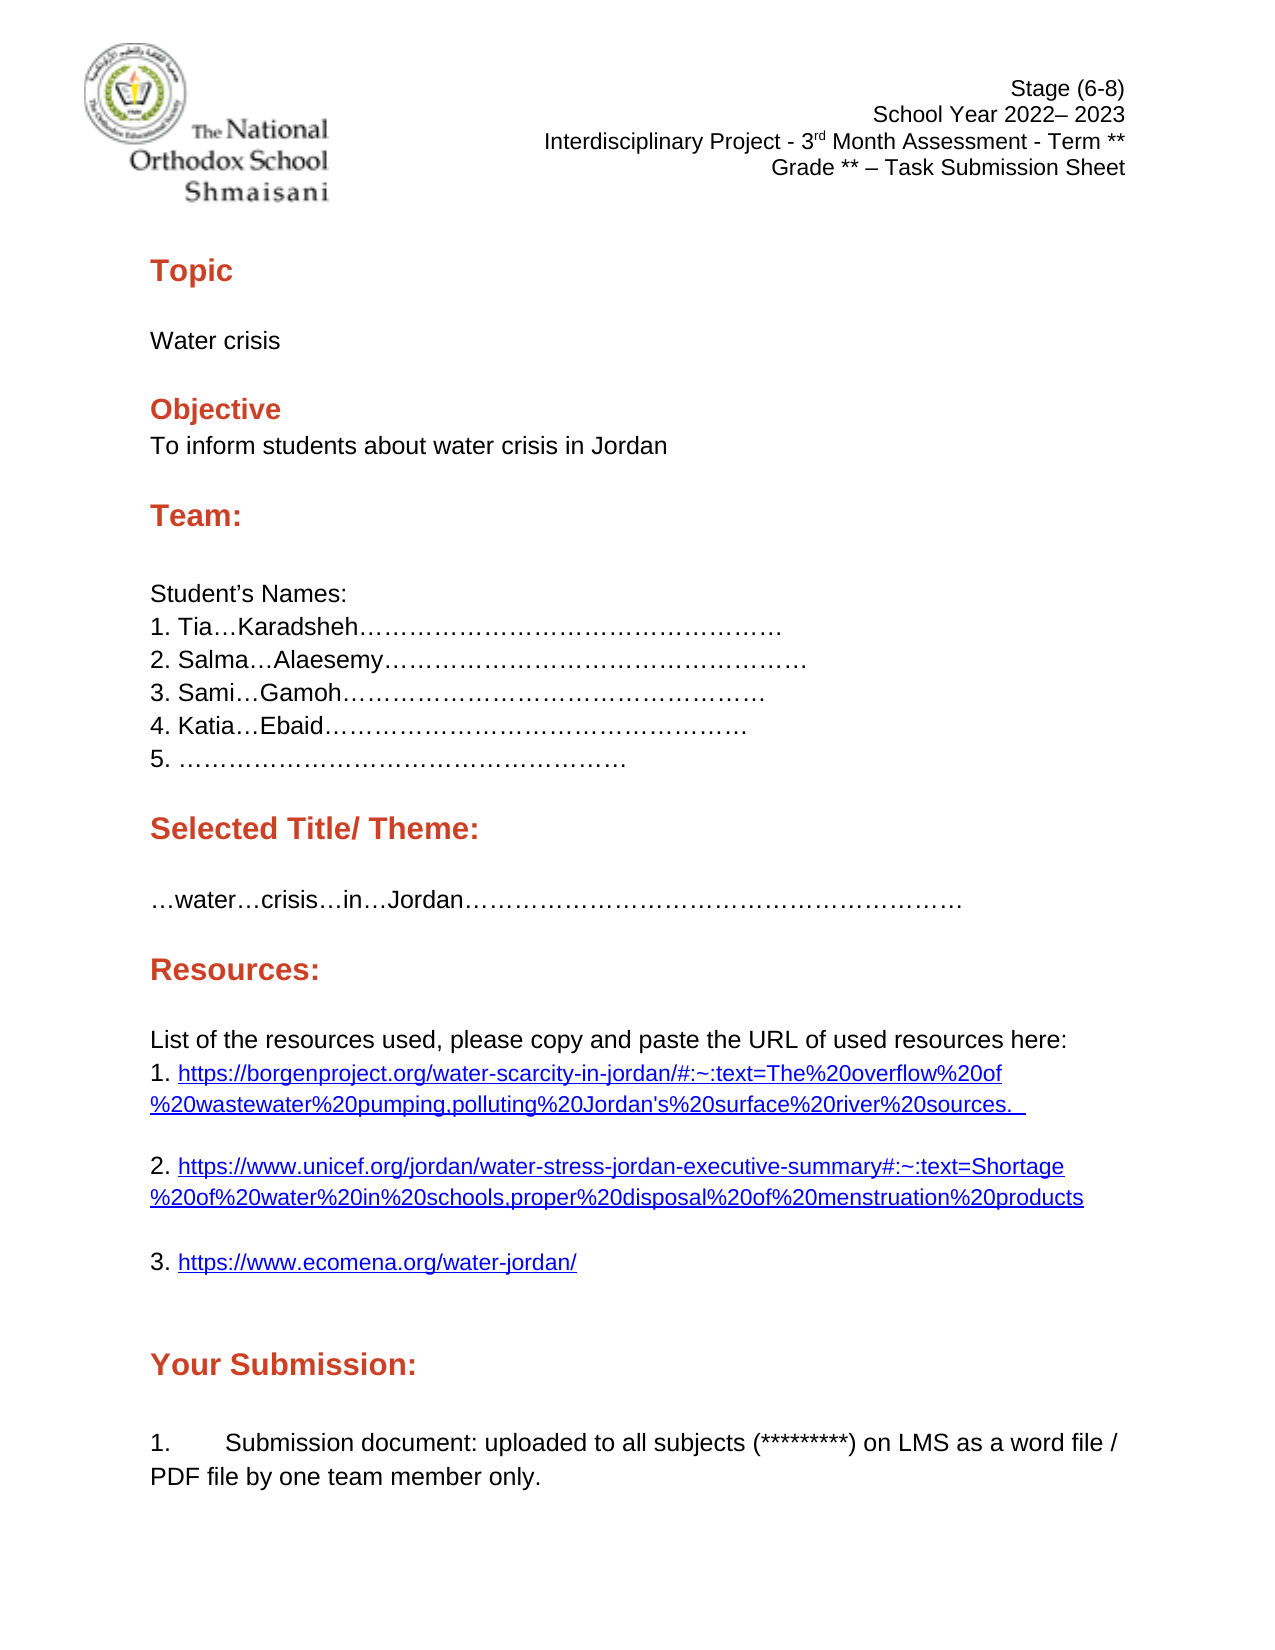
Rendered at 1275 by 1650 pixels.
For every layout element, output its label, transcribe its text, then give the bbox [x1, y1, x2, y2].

text 1. Tia…Karadsheh…………………………………………… [150, 612, 1125, 641]
text 1. Submission document: uploaded to all subjects (*********) on LMS as a word file / PDF file by one team member only. [150, 1428, 1125, 1490]
text Resources: [150, 951, 1125, 987]
text Selected Title/ Theme: [150, 810, 1125, 846]
text Your Submission: [150, 1346, 1125, 1382]
text 5. ……………………………………………… [150, 744, 1125, 773]
text 2. Salma…Alaesemy…………………………………………… [150, 645, 1125, 674]
text List of the resources used, please copy and paste the URL of used resources here: [150, 1025, 1125, 1054]
text …water…crisis…in…Jordan…………………………………………………… [150, 885, 1125, 913]
text Topic [150, 252, 1125, 288]
text 4. Katia…Ebaid…………………………………………… [150, 711, 1125, 740]
text 3. https://www.ecomena.org/water-jordan/ [150, 1247, 1125, 1276]
text Water crisis [150, 326, 1125, 355]
picture [84, 43, 329, 209]
text Team: [150, 497, 1125, 533]
text 2. https://www.unicef.org/jordan/water-stress-jordan-executive-summary#:~:text=Shortage%20of%20water%20in%20schools,proper%20disposal%20of%20menstruation%20products [150, 1151, 1125, 1210]
text To inform students about water crisis in Jordan [150, 431, 1125, 459]
text Student’s Names: [150, 579, 1125, 608]
text 1. https://borgenproject.org/water-scarcity-in-jordan/#:~:text=The%20overflow%20of%20wastewater%20pumping,polluting%20Jordan's%20surface%20river%20sources. [150, 1058, 1125, 1117]
text 3. Sami…Gamoh…………………………………………… [150, 678, 1125, 707]
text Objective [150, 392, 1125, 426]
